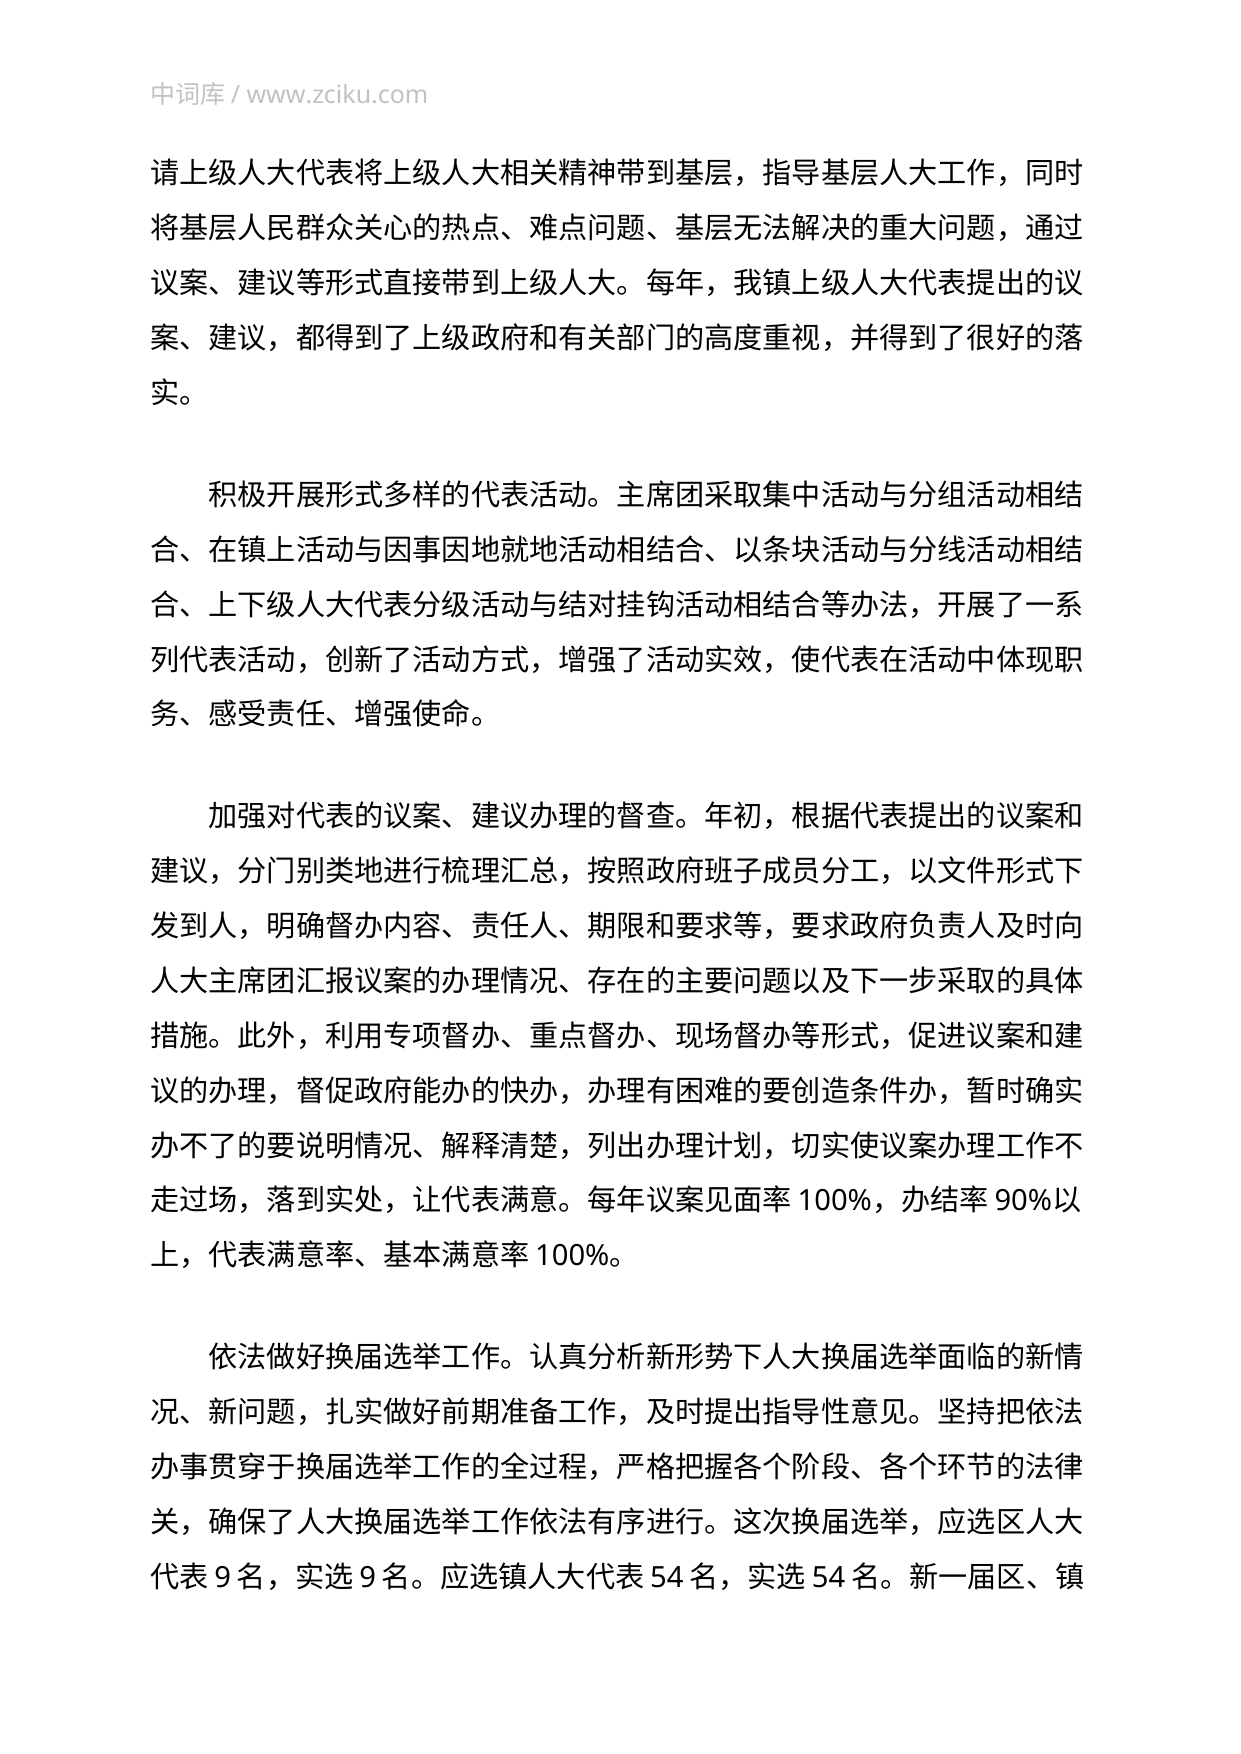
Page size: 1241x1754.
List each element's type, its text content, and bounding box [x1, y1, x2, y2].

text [150, 1334, 1090, 1596]
text 加强对代表的议案、建议办理的督查。年初，根据代表提出的议案和建议，分门别类地进行梳理汇总，按照政府班子成员分工，以文件形式下发到人，明确督办内容、责任人、期限和要求等，要求政府负责人及时向人大主席团汇报议案的办理情况、存在的主要问题以及下一步采取的具体措施。此外，利用专项督办、重点督办、现场督办等形式，促进议案和建议的办理，督促政府能办的快办，办理有困难的要创造条件办，暂时确实办不了的要说明情况、解释清楚，列出办理计划，切实使议案办理工作不走过场，落到实处，让代表满意。每年议案见面率100%，办结率90%以上，代表满意率、基本满意率100%。 [150, 793, 1090, 1274]
text 积极开展形式多样的代表活动。主席团采取集中活动与分组活动相结合、在镇上活动与因事因地就地活动相结合、以条块活动与分线活动相结合、上下级人大代表分级活动与结对挂钩活动相结合等办法，开展了一系列代表活动，创新了活动方式，增强了活动实效，使代表在活动中体现职务、感受责任、增强使命。 [150, 471, 1090, 733]
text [150, 150, 1090, 412]
